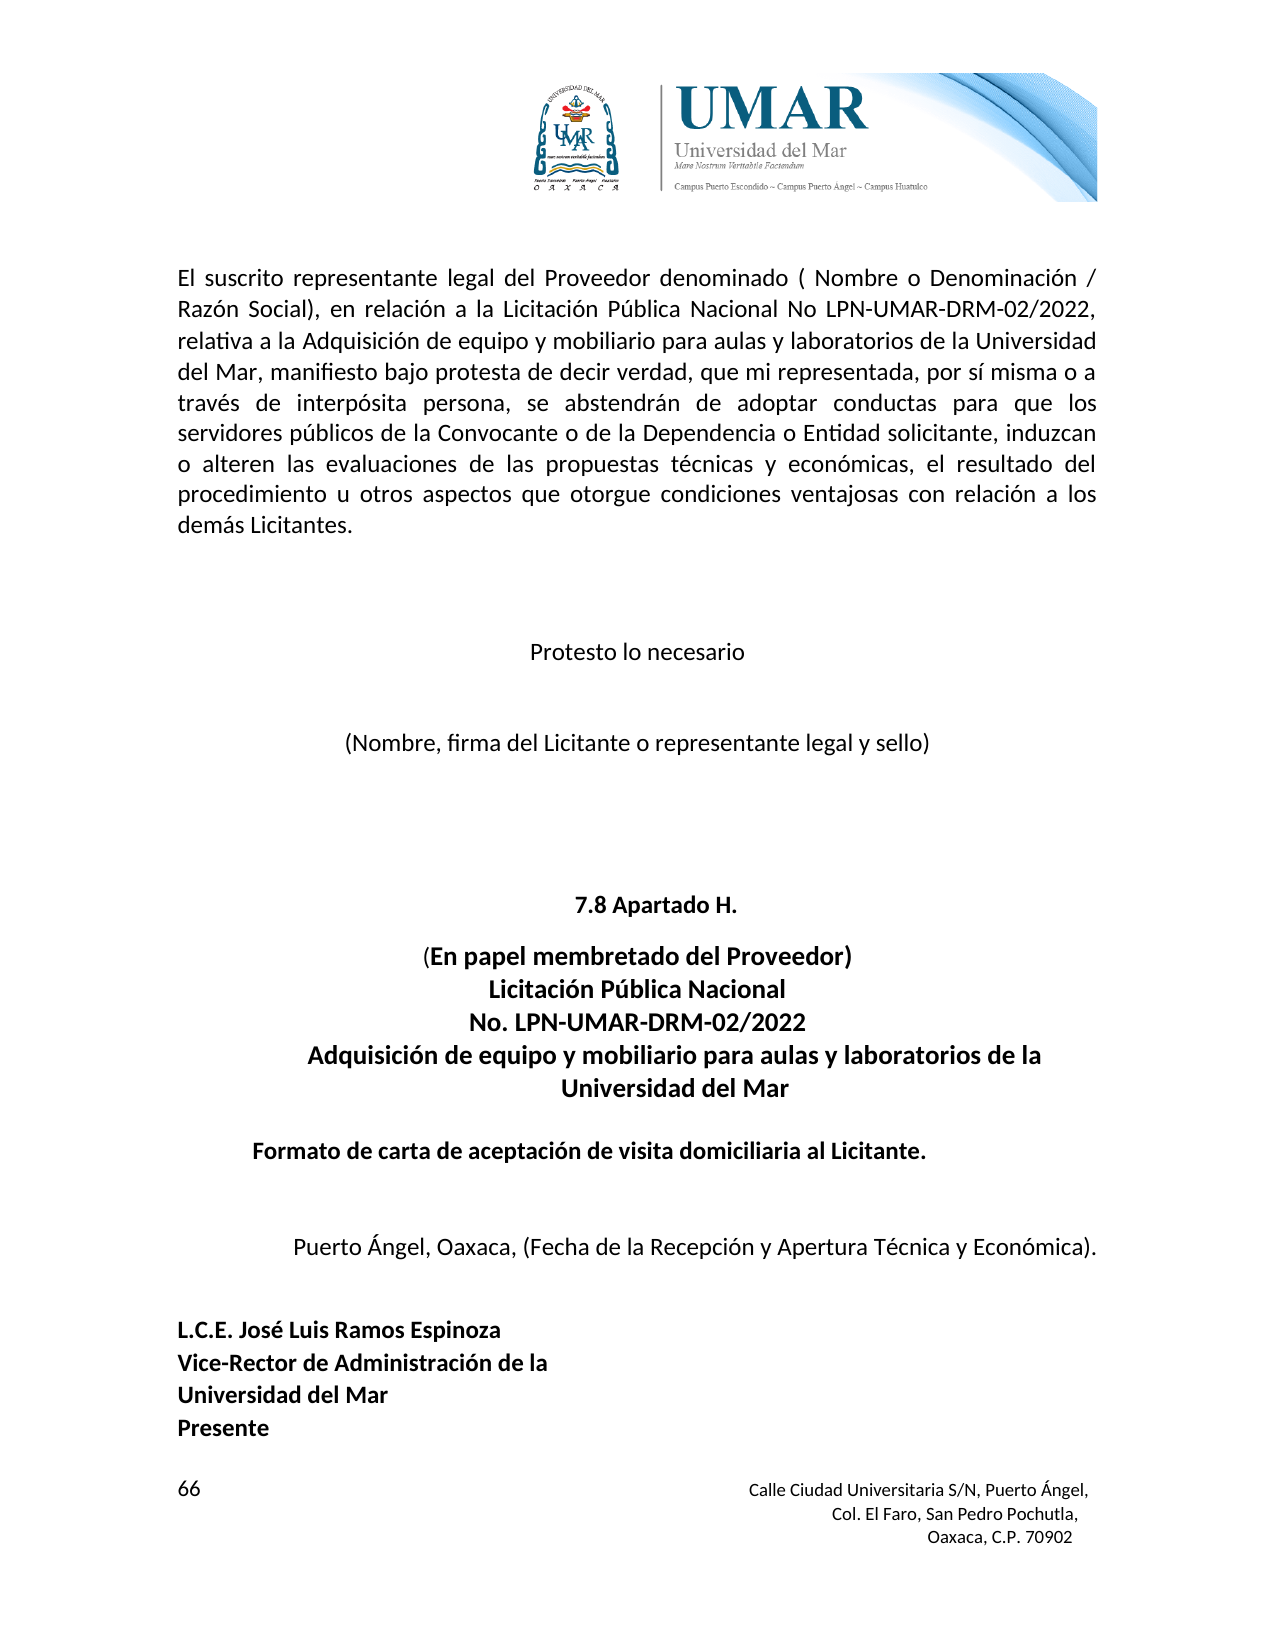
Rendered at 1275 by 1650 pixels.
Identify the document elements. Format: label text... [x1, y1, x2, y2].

text L.C.E. José Luis Ramos Espinoza [177, 1314, 1098, 1344]
text (En papel membretado del Proveedor) [177, 939, 1098, 972]
list Adquisición de equipo y mobiliario para aulas y laboratorios de la Universidad del Mar [252, 1038, 1098, 1104]
text Vice-Rector de Administración de la [177, 1347, 1098, 1377]
text (Nombre, firma del Licitante o representante legal y sello) [177, 727, 1098, 758]
text Licitación Pública Nacional [177, 972, 1098, 1005]
text Universidad del Mar [177, 1379, 1098, 1410]
text Presente [177, 1412, 1098, 1443]
text Protesto lo necesario [177, 636, 1098, 666]
text El suscrito representante legal del Proveedor denominado ( Nombre o Denominación / Razón Social), en relación a la Licitación Pública Nacional No LPN-UMAR-DRM-02/2022, relativa a la Adquisición de equipo y mobiliario para aulas y laboratorios de la Universidad del Mar, manifiesto bajo protesta de decir verdad, que mi representada, por sí misma o a través de interpósita persona, se abstendrán de adoptar conductas para que los servidores públicos de la Convocante o de la Dependencia o Entidad solicitante, induzcan o alteren las evaluaciones de las propuestas técnicas y económicas, el resultado del procedimiento u otros aspectos que otorgue condiciones ventajosas con relación a los demás Licitantes. [177, 262, 1098, 539]
list Puerto Ángel, Oaxaca, (Fecha de la Recepción y Apertura Técnica y Económica). [252, 1231, 1098, 1262]
text No. LPN-UMAR-DRM-02/2022 [177, 1005, 1098, 1038]
picture [491, 73, 1098, 202]
list Formato de carta de aceptación de visita domiciliaria al Licitante. [252, 1135, 1098, 1165]
list Apartado H. [215, 890, 1098, 920]
